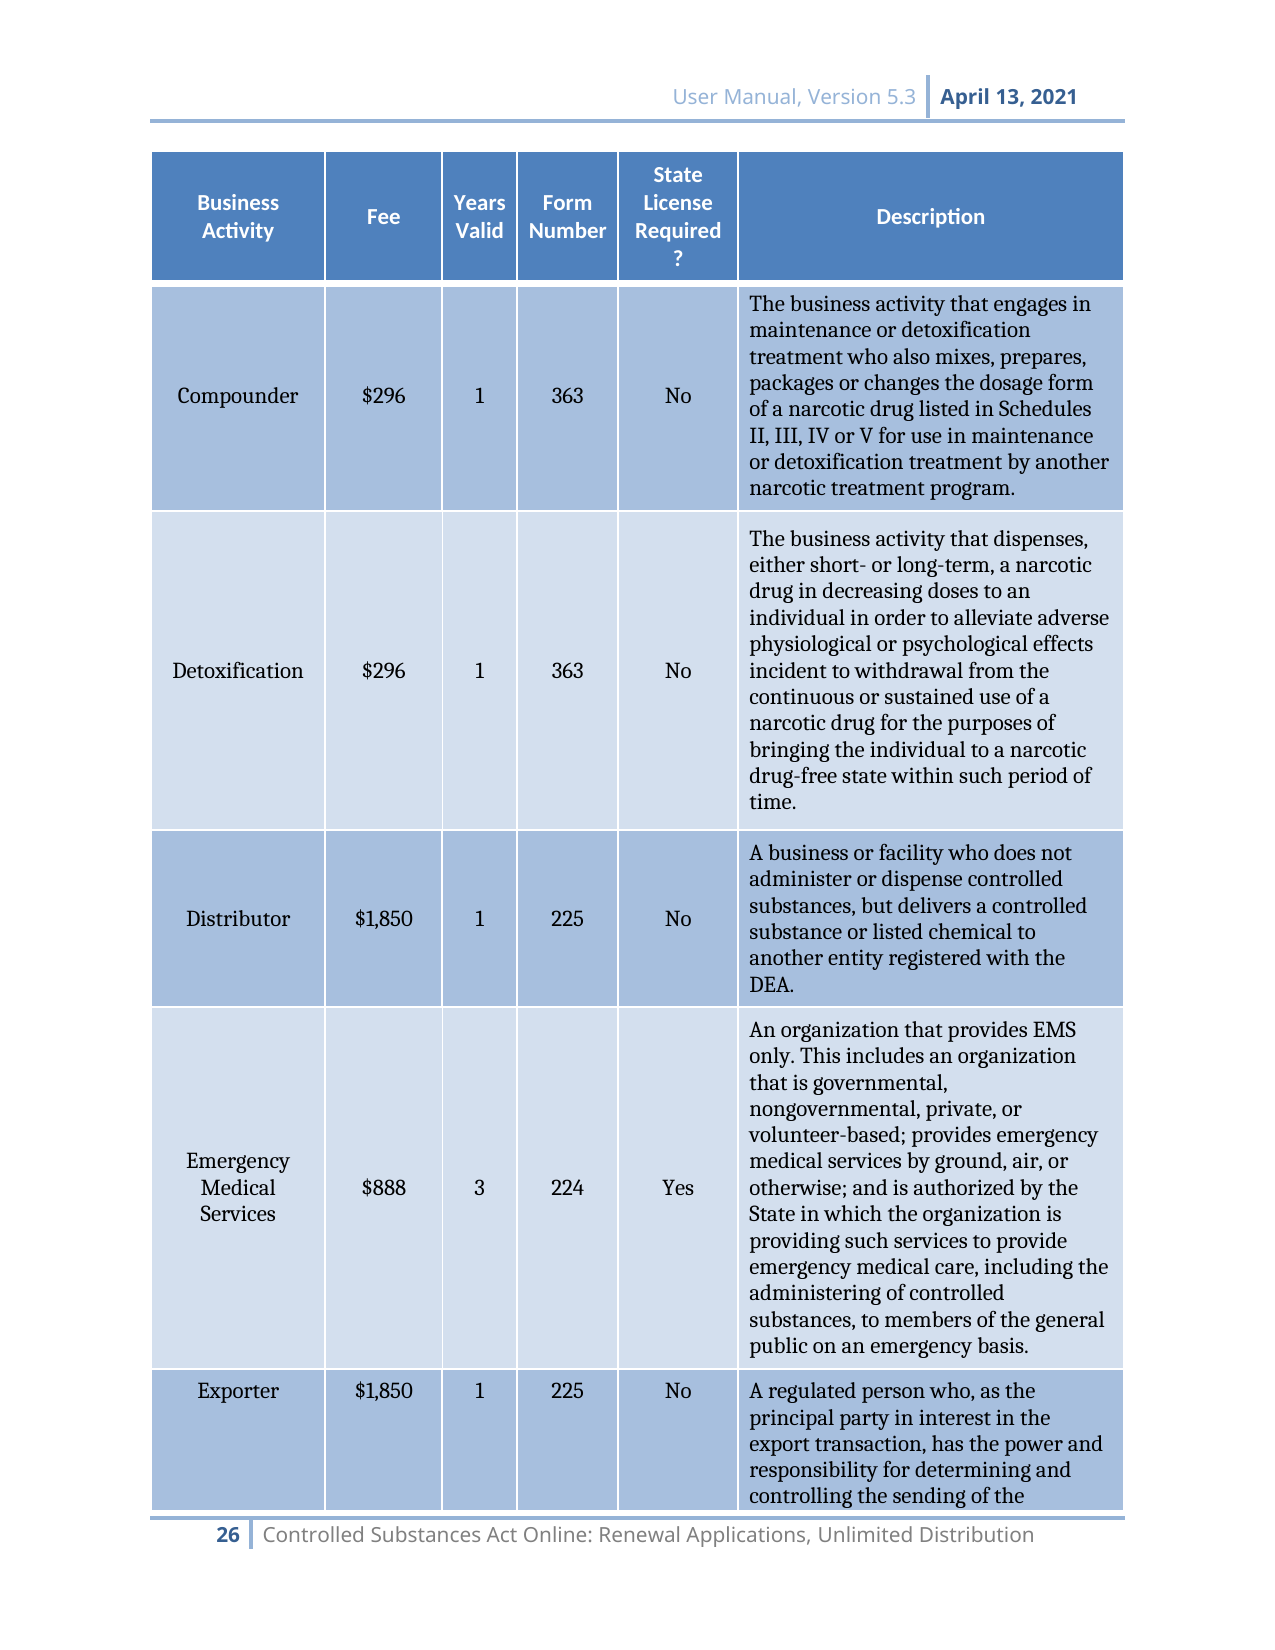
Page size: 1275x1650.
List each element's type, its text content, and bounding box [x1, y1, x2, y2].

table_cell $1,850 [326, 831, 441, 1006]
table_cell Exporter [152, 1370, 324, 1510]
table_cell 1 [443, 287, 516, 510]
table_cell $1,850 [326, 1370, 441, 1510]
table_header Description [739, 152, 1123, 280]
table_cell 224 [518, 1008, 617, 1367]
table_cell 225 [518, 831, 617, 1006]
table_header Form Number [518, 152, 617, 280]
table_cell Compounder [152, 287, 324, 510]
table_cell The business activity that dispenses, either short- or long-term, a narcotic drug in decreasing doses to an individual in order to alleviate adverse physiological or psychological effects incident to withdrawal from the continuous or sustained use of a narcotic drug for the purposes of bringing the individual to a narcotic drug-free state within such period of time. [739, 512, 1123, 829]
table_cell 1 [443, 512, 516, 829]
table_header State License Required? [619, 152, 737, 280]
table_cell Distributor [152, 831, 324, 1006]
table_cell 1 [443, 831, 516, 1006]
table_cell 363 [518, 287, 617, 510]
table_header Fee [326, 152, 441, 280]
table_cell Detoxification [152, 512, 324, 829]
table_cell 1 [443, 1370, 516, 1510]
table_cell No [619, 287, 737, 510]
table_cell Yes [619, 1008, 737, 1367]
table_cell The business activity that engages in maintenance or detoxification treatment who also mixes, prepares, packages or changes the dosage form of a narcotic drug listed in Schedules II, III, IV or V for use in maintenance or detoxification treatment by another narcotic treatment program. [739, 287, 1123, 510]
table_cell Emergency Medical Services [152, 1008, 324, 1367]
table_cell No [619, 831, 737, 1006]
table_cell $888 [326, 1008, 442, 1367]
table_header Years Valid [443, 152, 516, 280]
table_cell No [619, 512, 737, 829]
table_cell A business or facility who does not administer or dispense controlled substances, but delivers a controlled substance or listed chemical to another entity registered with the DEA. [739, 831, 1123, 1006]
table_header Business Activity [152, 152, 324, 280]
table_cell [739, 1370, 1123, 1510]
table_cell An organization that provides EMS only. This includes an organization that is governmental, nongovernmental, private, or volunteer-based; provides emergency medical services by ground, air, or otherwise; and is authorized by the State in which the organization is providing such services to provide emergency medical care, including the administering of controlled substances, to members of the general public on an emergency basis. [739, 1008, 1123, 1367]
table_cell 3 [443, 1008, 516, 1367]
table_cell $296 [326, 512, 442, 829]
table_cell No [619, 1370, 737, 1510]
table_cell $296 [326, 287, 441, 510]
table_cell 363 [518, 512, 617, 829]
table_cell 225 [518, 1370, 617, 1510]
